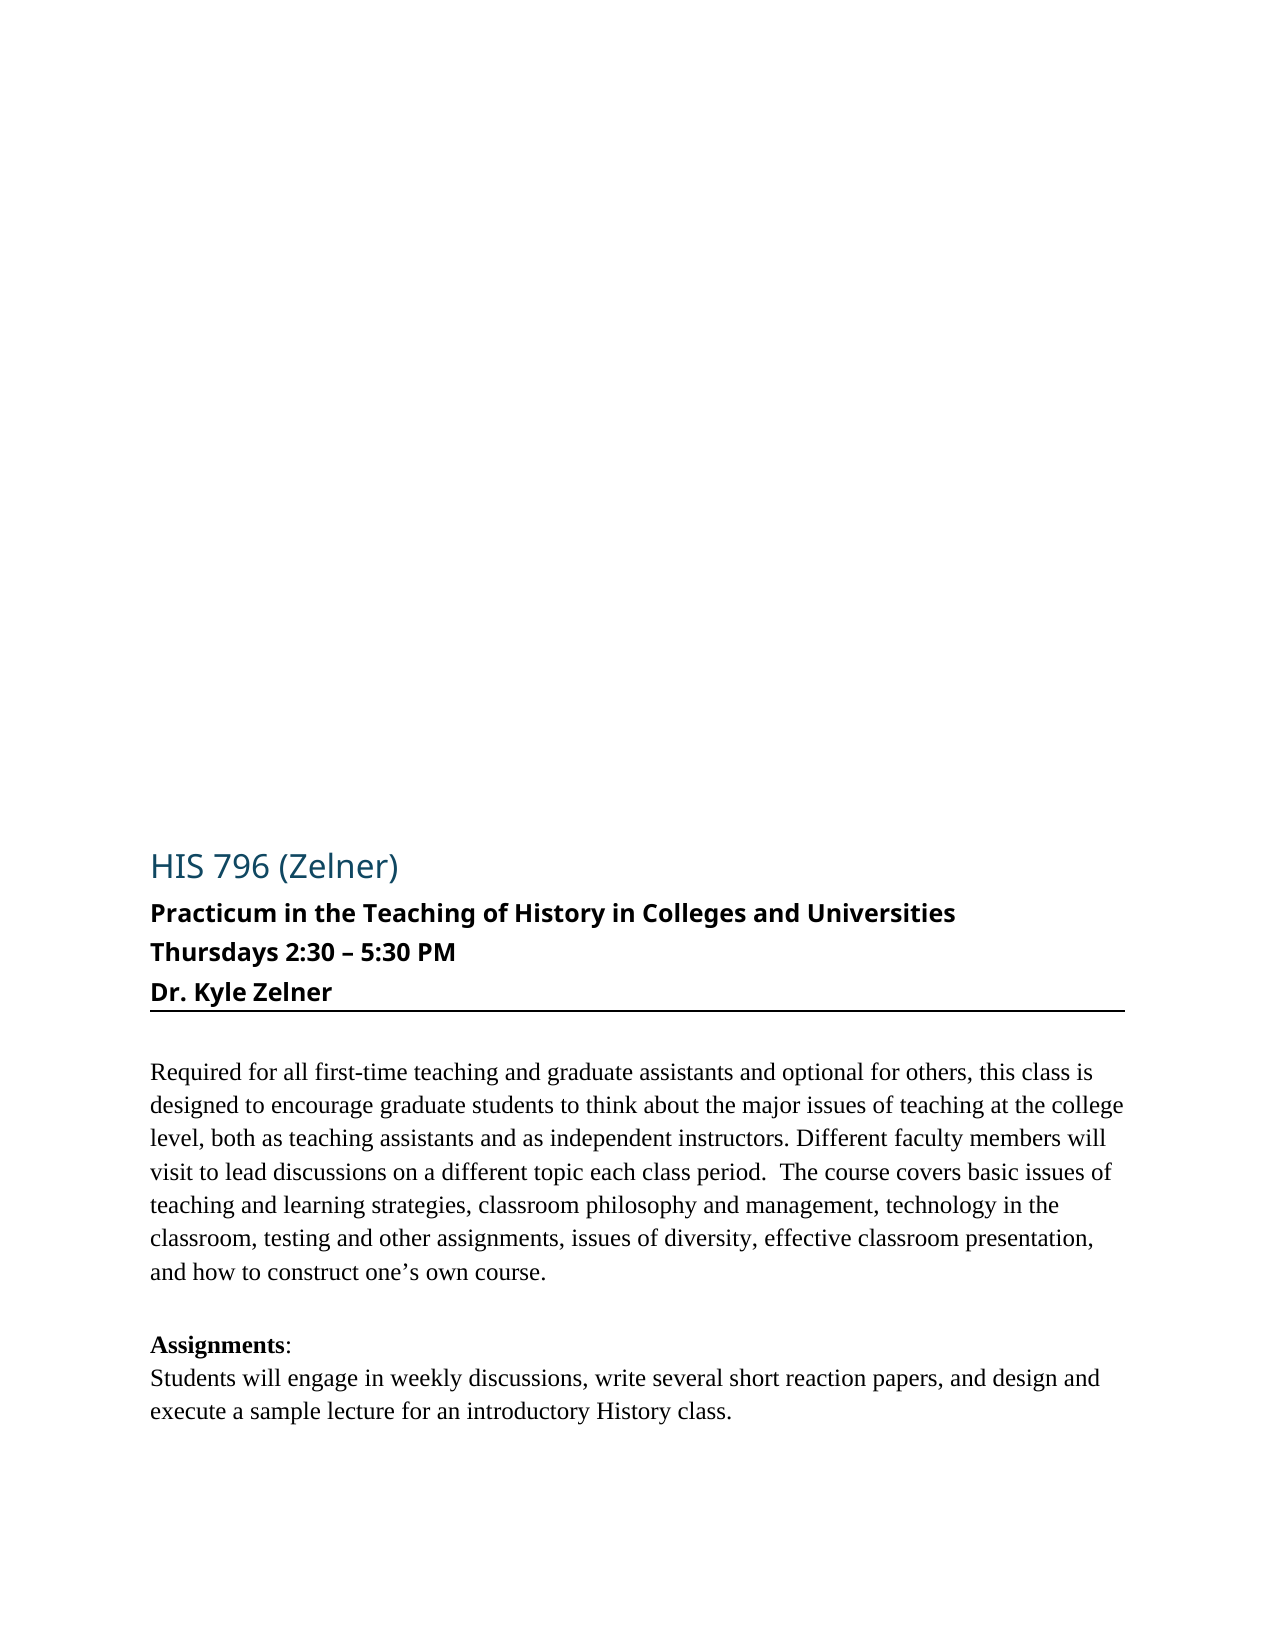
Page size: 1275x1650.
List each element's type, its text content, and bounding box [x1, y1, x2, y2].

text Thursdays 2:30 – 5:30 PM [150, 935, 1125, 969]
text Required for all first-time teaching and graduate assistants and optional for others, this class is designed to encourage graduate students to think about the major issues of teaching at the college level, both as teaching assistants and as independent instructors. Different faculty members will visit to lead discussions on a different topic each class period. The course covers basic issues of teaching and learning strategies, classroom philosophy and management, technology in the classroom, testing and other assignments, issues of diversity, effective classroom presentation, and how to construct one’s own course. [150, 1057, 1125, 1286]
subtitle HIS 796 (Zelner) [150, 843, 1125, 888]
text Students will engage in weekly discussions, write several short reaction papers, and design and execute a sample lecture for an introductory History class. [150, 1363, 1125, 1425]
text Practicum in the Teaching of History in Colleges and Universities [150, 895, 1125, 929]
text Assignments: [150, 1330, 1125, 1358]
text Dr. Kyle Zelner [150, 974, 1125, 1010]
